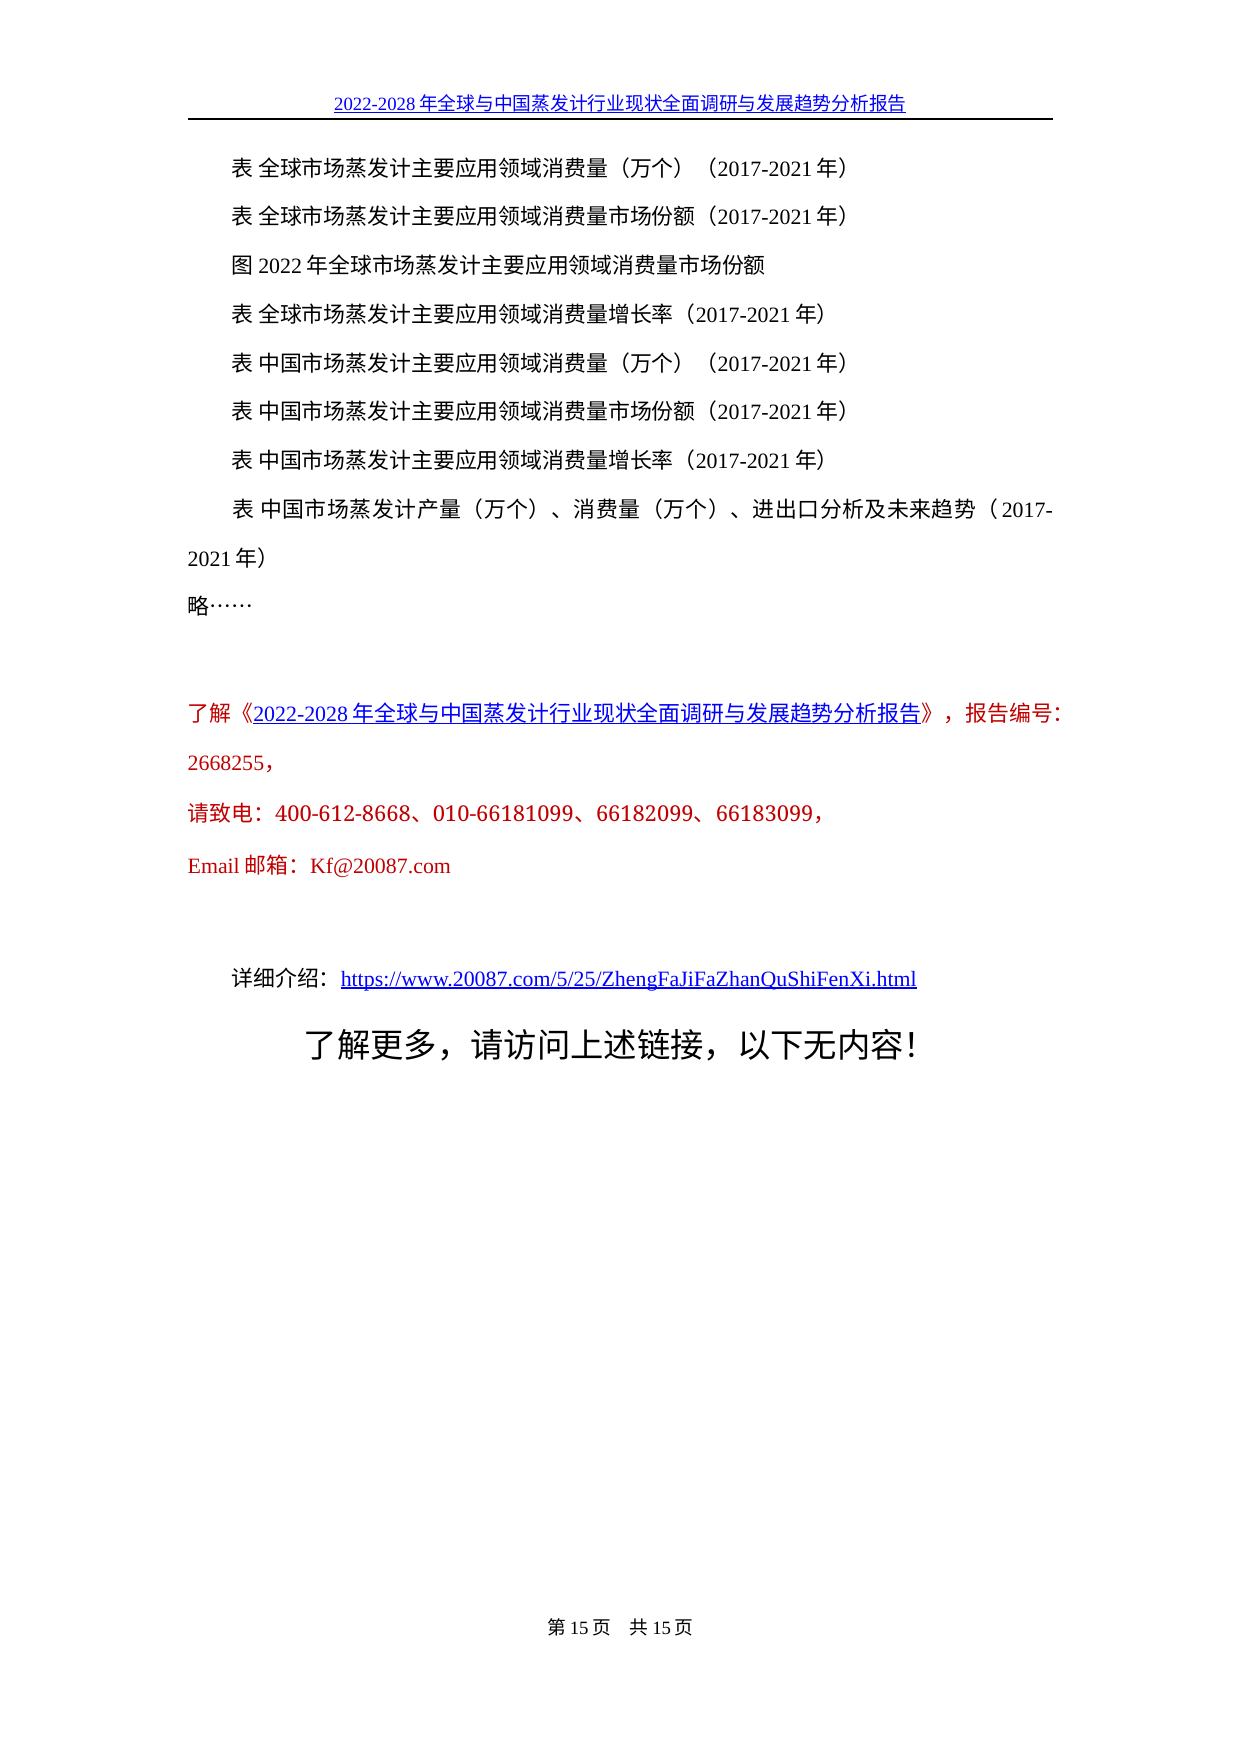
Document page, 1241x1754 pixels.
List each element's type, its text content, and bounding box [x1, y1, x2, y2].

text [187, 150, 1053, 621]
text Email邮箱：Kf@20087.com [187, 847, 1053, 880]
text 请致电：400-612-8668、010-66181099、66182099、66183099， [187, 796, 1053, 828]
text 详细介绍：https://www.20087.com/5/25/ZhengFaJiFaZhanQuShiFenXi.html [187, 960, 1053, 993]
text 了解《2022-2028年全球与中国蒸发计行业现状全面调研与发展趋势分析报告》，报告编号：2668255， [187, 695, 1053, 777]
title 了解更多，请访问上述链接，以下无内容！ [187, 1010, 1053, 1075]
